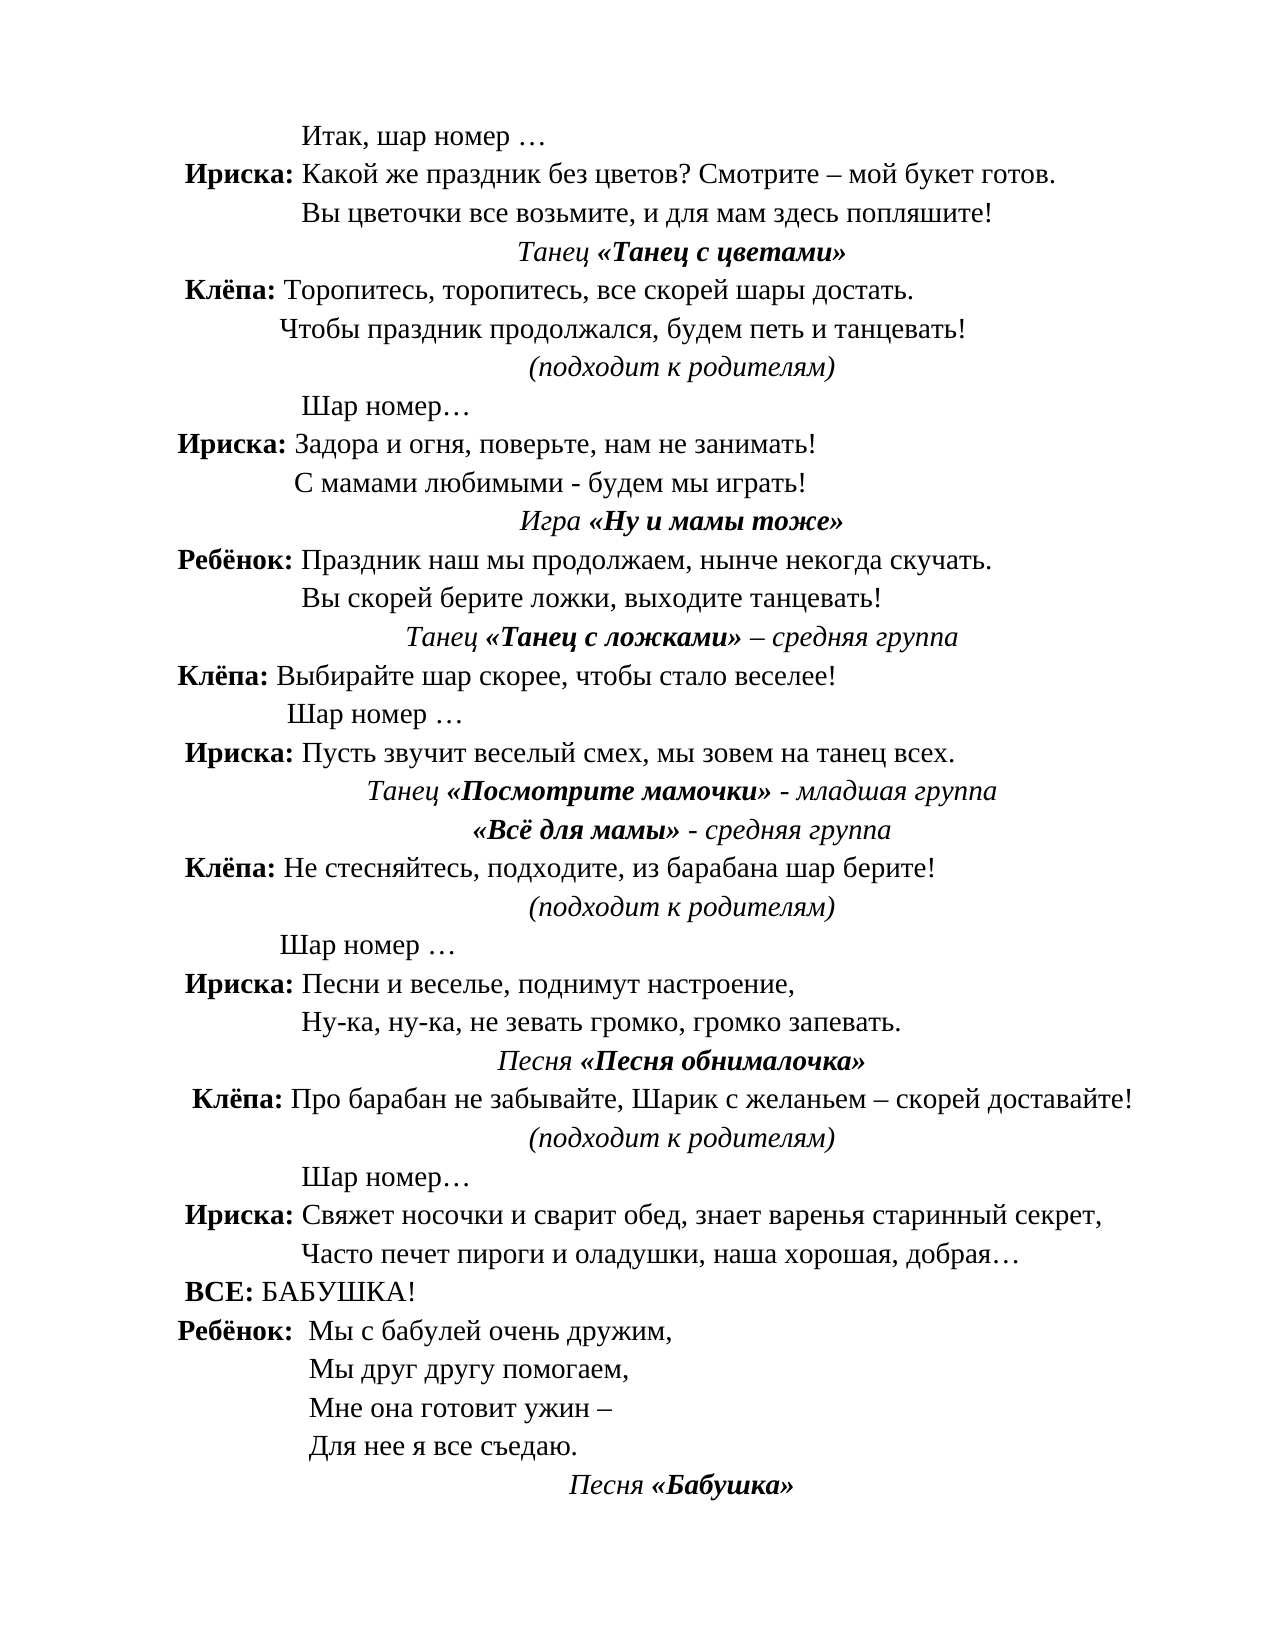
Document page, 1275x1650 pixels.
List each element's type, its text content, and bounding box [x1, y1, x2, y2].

text Шар номер … [177, 696, 1186, 730]
text Танец «Танец с ложками» – средняя группа [177, 619, 1186, 653]
text Ириска: Пусть звучит веселый смех, мы зовем на танец всех. [177, 735, 1186, 768]
text Для нее я все съедаю. [177, 1428, 1186, 1462]
text Итак, шар номер … [177, 118, 1186, 152]
text Песня «Песня обнималочка» [177, 1043, 1186, 1077]
text Ириска: Какой же праздник без цветов? Смотрите – мой букет готов. [177, 157, 1186, 190]
text Ребёнок: Мы с бабулей очень дружим, [177, 1313, 1186, 1346]
text Шар номер… [177, 1159, 1186, 1192]
text Песня «Бабушка» [177, 1467, 1186, 1501]
text Клёпа: Про барабан не забывайте, Шарик с желаньем – скорей доставайте! [177, 1082, 1186, 1115]
text Танец «Танец с цветами» [177, 234, 1186, 267]
text ВСЕ: БАБУШКА! [177, 1274, 1186, 1308]
text Клёпа: Не стесняйтесь, подходите, из барабана шар берите! [177, 850, 1186, 884]
text Клёпа: Выбирайте шар скорее, чтобы стало веселее! [177, 658, 1186, 691]
text (подходит к родителям) [177, 889, 1186, 922]
text Вы цветочки все возьмите, и для мам здесь попляшите! [177, 195, 1186, 229]
text Игра «Ну и мамы тоже» [177, 503, 1186, 537]
text Клёпа: Торопитесь, торопитесь, все скорей шары достать. [177, 272, 1186, 306]
text Танец «Посмотрите мамочки» - младшая группа [177, 773, 1186, 807]
text Ириска: Задора и огня, поверьте, нам не занимать! [177, 426, 1186, 460]
text Вы скорей берите ложки, выходите танцевать! [177, 581, 1186, 614]
text Мне она готовит ужин – [177, 1390, 1186, 1423]
text Мы друг другу помогаем, [177, 1351, 1186, 1385]
text (подходит к родителям) [177, 1120, 1186, 1154]
text Ну-ка, ну-ка, не зевать громко, громко запевать. [177, 1004, 1186, 1038]
text Часто печет пироги и оладушки, наша хорошая, добрая… [177, 1236, 1186, 1269]
text Ребёнок: Праздник наш мы продолжаем, нынче некогда скучать. [177, 542, 1186, 576]
text Чтобы праздник продолжался, будем петь и танцевать! [177, 311, 1186, 344]
text Шар номер… [177, 388, 1186, 421]
text Ириска: Песни и веселье, поднимут настроение, [177, 966, 1186, 999]
text (подходит к родителям) [177, 349, 1186, 383]
text С мамами любимыми - будем мы играть! [177, 465, 1186, 498]
text Шар номер … [177, 927, 1186, 961]
text Ириска: Свяжет носочки и сварит обед, знает варенья старинный секрет, [177, 1197, 1186, 1231]
text «Всё для мамы» - средняя группа [177, 812, 1186, 845]
